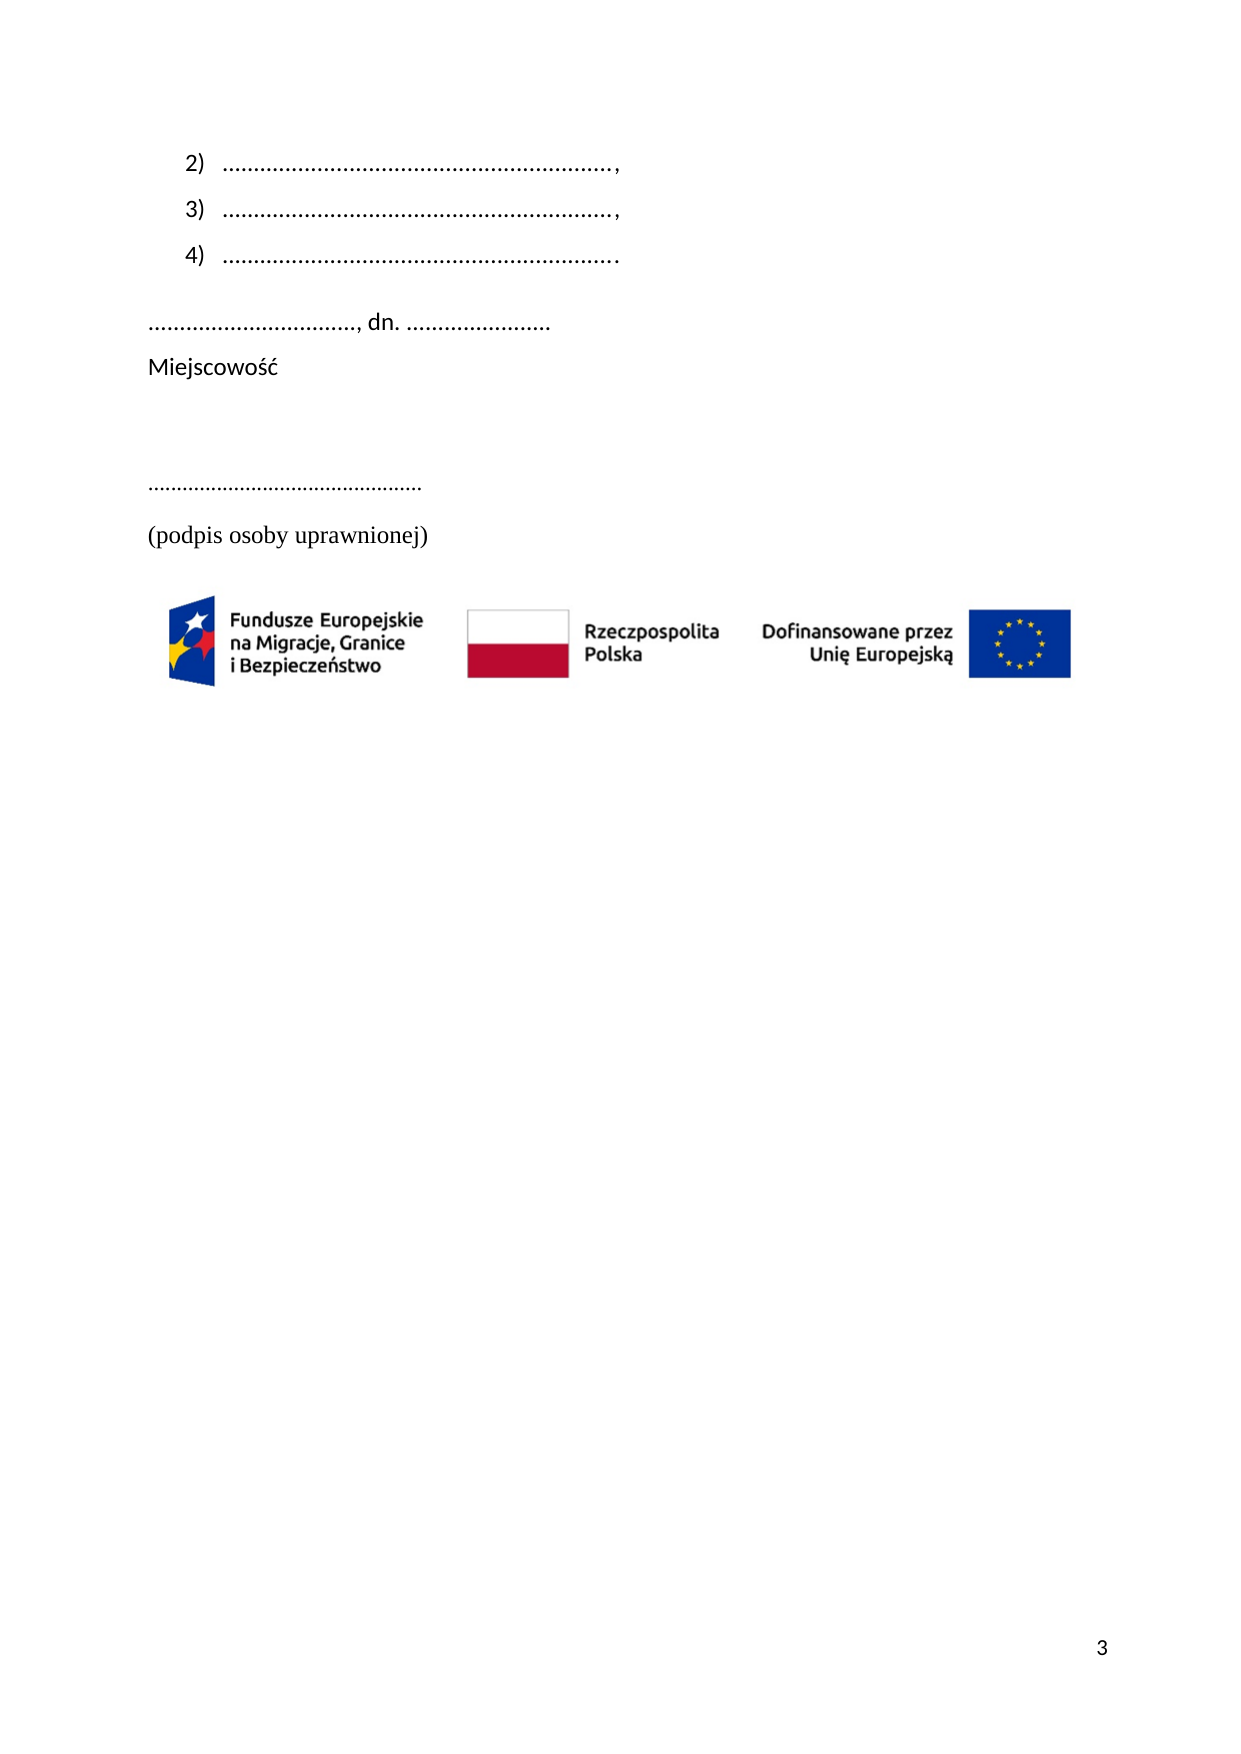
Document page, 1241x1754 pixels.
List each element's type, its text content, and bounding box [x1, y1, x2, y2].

text ................................................ [148, 469, 1107, 495]
text (podpis osoby uprawnionej) [148, 520, 1107, 549]
list . [185, 239, 1107, 269]
text Miejscowość [148, 351, 1107, 382]
list , [185, 193, 1107, 224]
list , [185, 148, 1107, 178]
text ................................., dn. ....................... [148, 306, 1107, 336]
picture [147, 573, 1093, 709]
